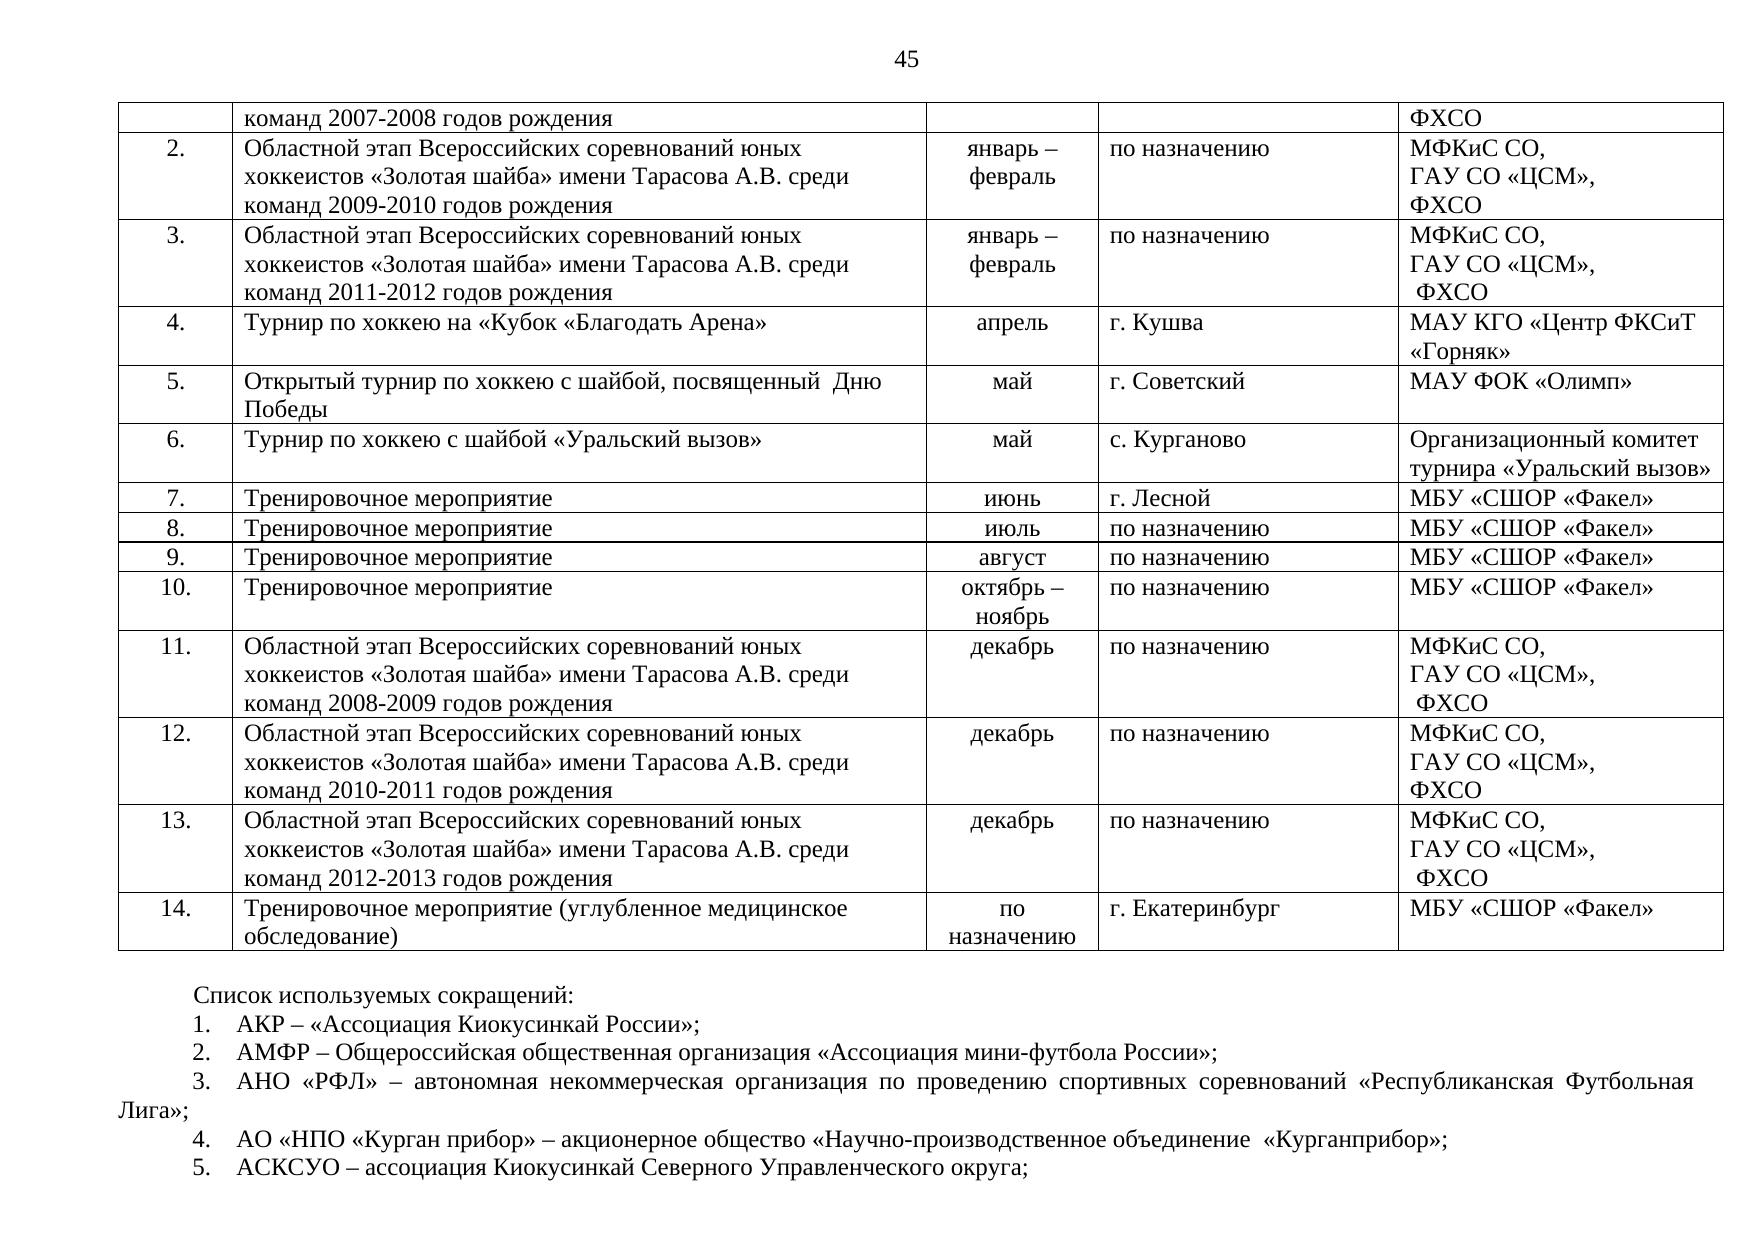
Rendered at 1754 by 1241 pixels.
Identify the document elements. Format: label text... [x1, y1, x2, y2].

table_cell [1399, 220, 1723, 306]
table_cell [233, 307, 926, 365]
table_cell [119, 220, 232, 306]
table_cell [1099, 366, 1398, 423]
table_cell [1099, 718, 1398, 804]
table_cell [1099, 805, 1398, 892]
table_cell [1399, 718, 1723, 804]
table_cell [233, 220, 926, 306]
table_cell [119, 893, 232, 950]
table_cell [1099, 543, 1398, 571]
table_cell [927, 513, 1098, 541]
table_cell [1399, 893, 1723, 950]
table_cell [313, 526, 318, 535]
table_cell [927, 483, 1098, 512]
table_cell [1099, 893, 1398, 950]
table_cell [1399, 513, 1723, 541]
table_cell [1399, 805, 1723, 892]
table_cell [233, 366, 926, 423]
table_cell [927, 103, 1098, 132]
list АСКСУО – ассоциация Киокусинкай Северного Управленческого округа; [118, 1152, 1695, 1181]
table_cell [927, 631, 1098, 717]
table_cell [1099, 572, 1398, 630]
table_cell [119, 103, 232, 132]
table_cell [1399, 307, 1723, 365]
list АМФР – Общероссийская общественная организация «Ассоциация мини-футбола России»; [118, 1037, 1695, 1066]
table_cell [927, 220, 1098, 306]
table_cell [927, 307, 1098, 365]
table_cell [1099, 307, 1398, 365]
text Список используемых сокращений: [118, 980, 1695, 1009]
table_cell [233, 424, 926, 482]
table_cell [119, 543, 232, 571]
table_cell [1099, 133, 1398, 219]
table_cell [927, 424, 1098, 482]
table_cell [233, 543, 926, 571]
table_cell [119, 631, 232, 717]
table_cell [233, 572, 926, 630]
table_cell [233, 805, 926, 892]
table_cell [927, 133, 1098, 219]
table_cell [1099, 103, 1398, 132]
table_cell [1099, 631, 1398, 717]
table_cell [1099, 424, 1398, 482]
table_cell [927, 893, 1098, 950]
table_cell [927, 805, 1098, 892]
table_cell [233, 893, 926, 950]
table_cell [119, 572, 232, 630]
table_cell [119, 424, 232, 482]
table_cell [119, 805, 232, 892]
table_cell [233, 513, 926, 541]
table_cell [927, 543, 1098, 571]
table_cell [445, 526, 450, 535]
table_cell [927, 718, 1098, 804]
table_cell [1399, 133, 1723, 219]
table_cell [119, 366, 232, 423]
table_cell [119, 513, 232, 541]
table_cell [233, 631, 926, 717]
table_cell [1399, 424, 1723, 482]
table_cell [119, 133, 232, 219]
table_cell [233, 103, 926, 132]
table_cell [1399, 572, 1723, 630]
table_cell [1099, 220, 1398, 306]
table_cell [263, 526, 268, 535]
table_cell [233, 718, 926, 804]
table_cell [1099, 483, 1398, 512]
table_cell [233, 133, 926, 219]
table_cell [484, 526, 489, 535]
list АО «НПО «Курган прибор» – акционерное общество «Научно-производственное объединение «Курганприбор»; [118, 1124, 1695, 1152]
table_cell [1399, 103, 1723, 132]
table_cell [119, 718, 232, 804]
list АНО «РФЛ» – автономная некоммерческая организация по проведению спортивных соревнований «Республиканская Футбольная Лига»; [118, 1066, 1695, 1124]
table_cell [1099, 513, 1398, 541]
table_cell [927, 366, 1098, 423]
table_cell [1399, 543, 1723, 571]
list АКР – «Ассоциация Киокусинкай России»; [118, 1009, 1695, 1037]
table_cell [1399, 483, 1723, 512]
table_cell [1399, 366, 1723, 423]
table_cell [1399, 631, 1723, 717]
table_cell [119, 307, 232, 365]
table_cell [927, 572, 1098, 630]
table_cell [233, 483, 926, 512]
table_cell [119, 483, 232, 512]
